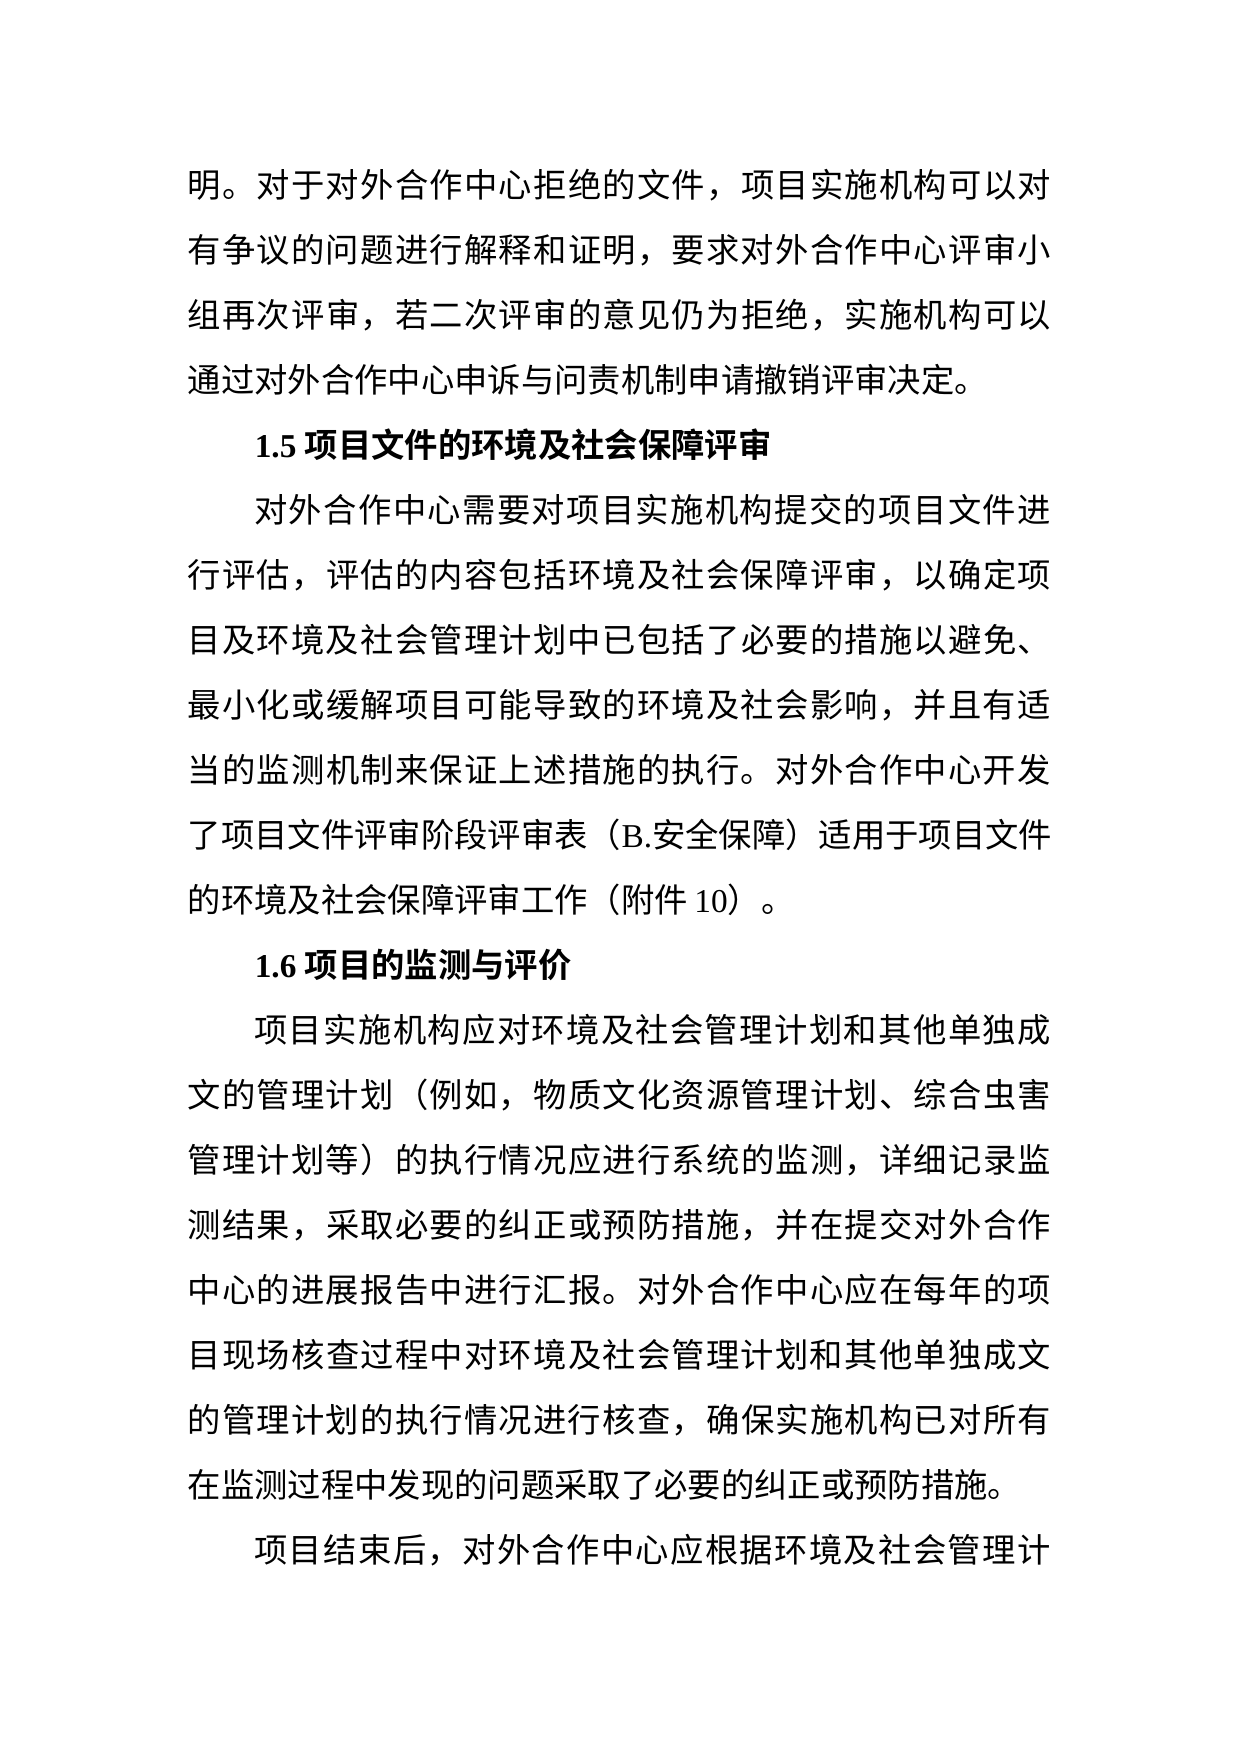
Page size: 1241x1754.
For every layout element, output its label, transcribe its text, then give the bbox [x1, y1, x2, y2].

text 1.5 项目文件的环境及社会保障评审 [187, 410, 1053, 475]
text 对外合作中心需要对项目实施机构提交的项目文件进行评估，评估的内容包括环境及社会保障评审，以确定项目及环境及社会管理计划中已包括了必要的措施以避免、最小化或缓解项目可能导致的环境及社会影响，并且有适当的监测机制来保证上述措施的执行。对外合作中心开发了项目文件评审阶段评审表（B.安全保障）适用于项目文件的环境及社会保障评审工作（附件10）。 [187, 475, 1053, 930]
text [187, 150, 1053, 410]
text 1.6 项目的监测与评价 [187, 930, 1053, 995]
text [187, 1515, 1053, 1580]
text 项目实施机构应对环境及社会管理计划和其他单独成文的管理计划（例如，物质文化资源管理计划、综合虫害管理计划等）的执行情况应进行系统的监测，详细记录监测结果，采取必要的纠正或预防措施，并在提交对外合作中心的进展报告中进行汇报。对外合作中心应在每年的项目现场核查过程中对环境及社会管理计划和其他单独成文的管理计划的执行情况进行核查，确保实施机构已对所有在监测过程中发现的问题采取了必要的纠正或预防措施。 [187, 995, 1053, 1515]
